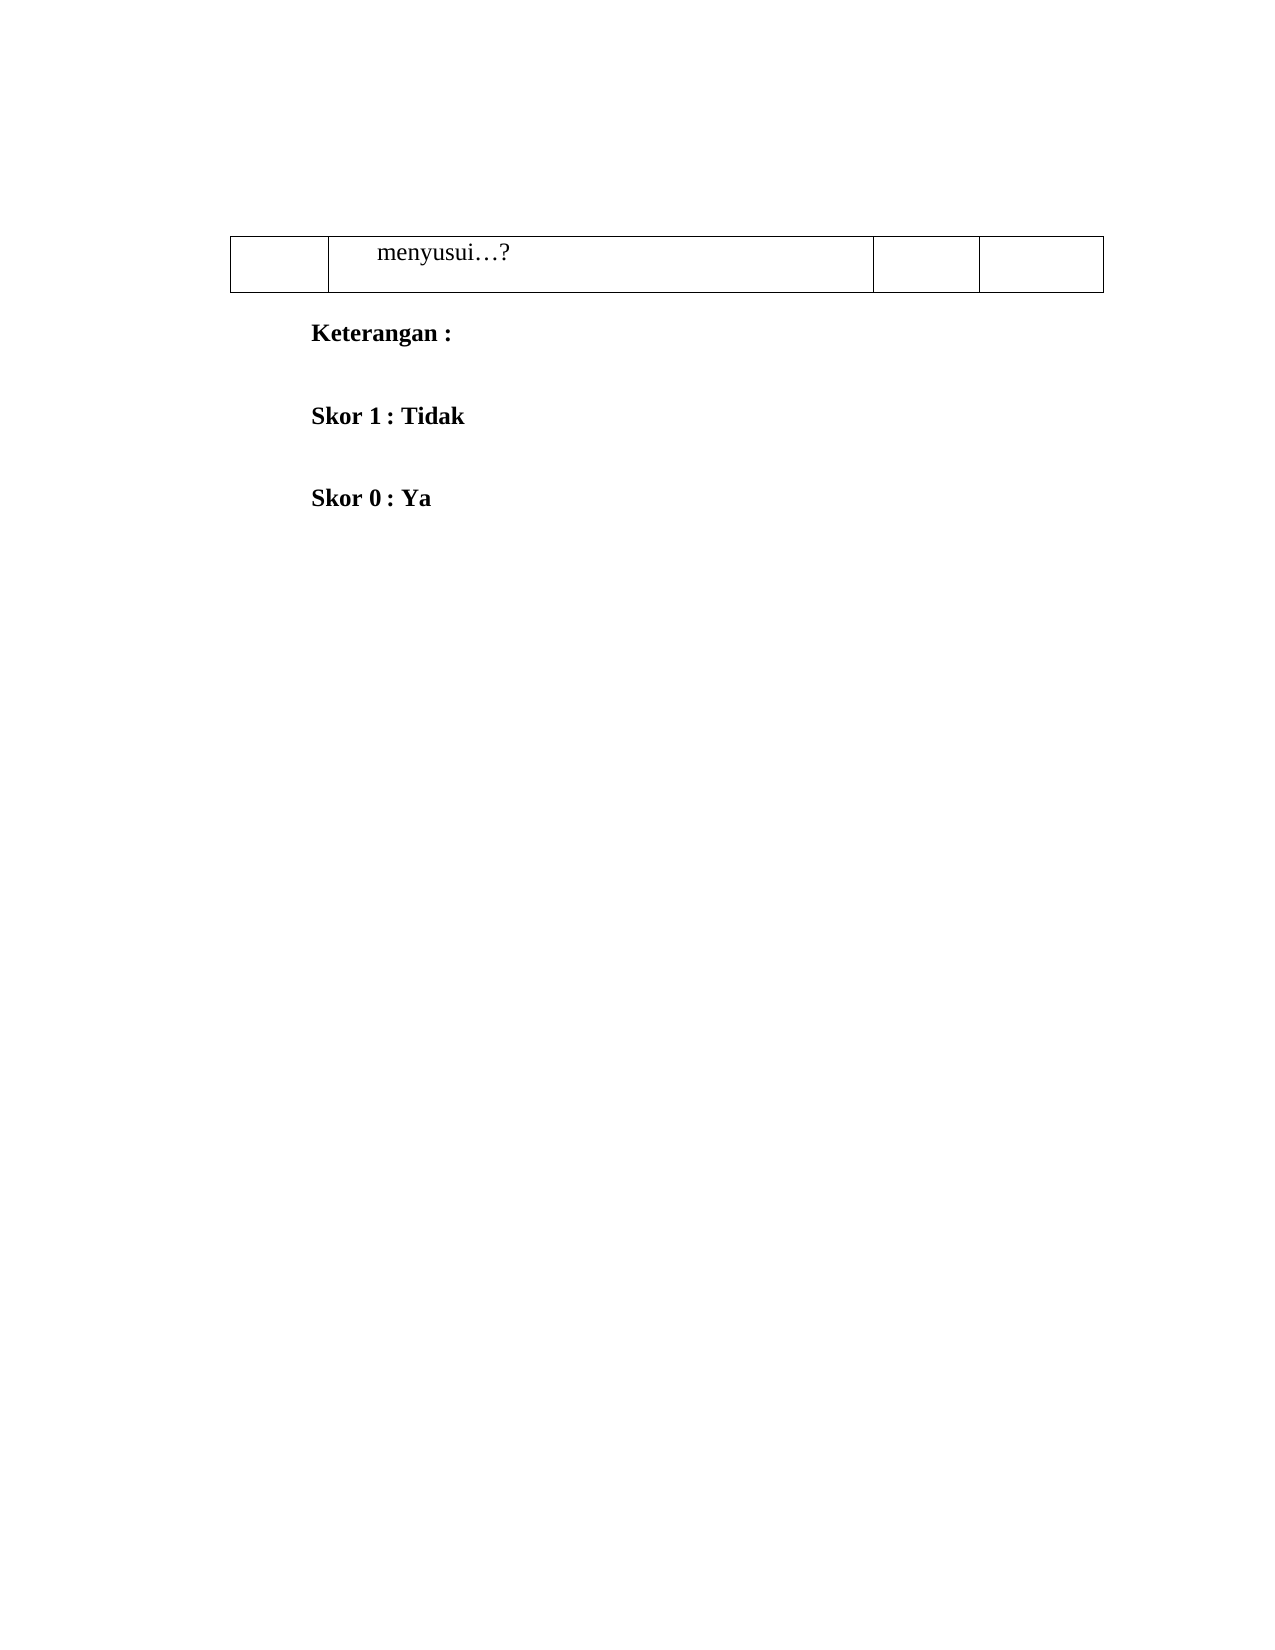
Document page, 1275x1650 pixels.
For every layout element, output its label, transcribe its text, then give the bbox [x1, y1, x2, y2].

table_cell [329, 237, 873, 292]
table_cell 1 [231, 237, 328, 292]
table_cell [980, 237, 1103, 292]
text Skor 1 : Tidak [311, 401, 1098, 429]
table_cell [874, 237, 979, 292]
text Keterangan : [311, 318, 1098, 347]
text Skor 0 : Ya [311, 483, 1098, 512]
